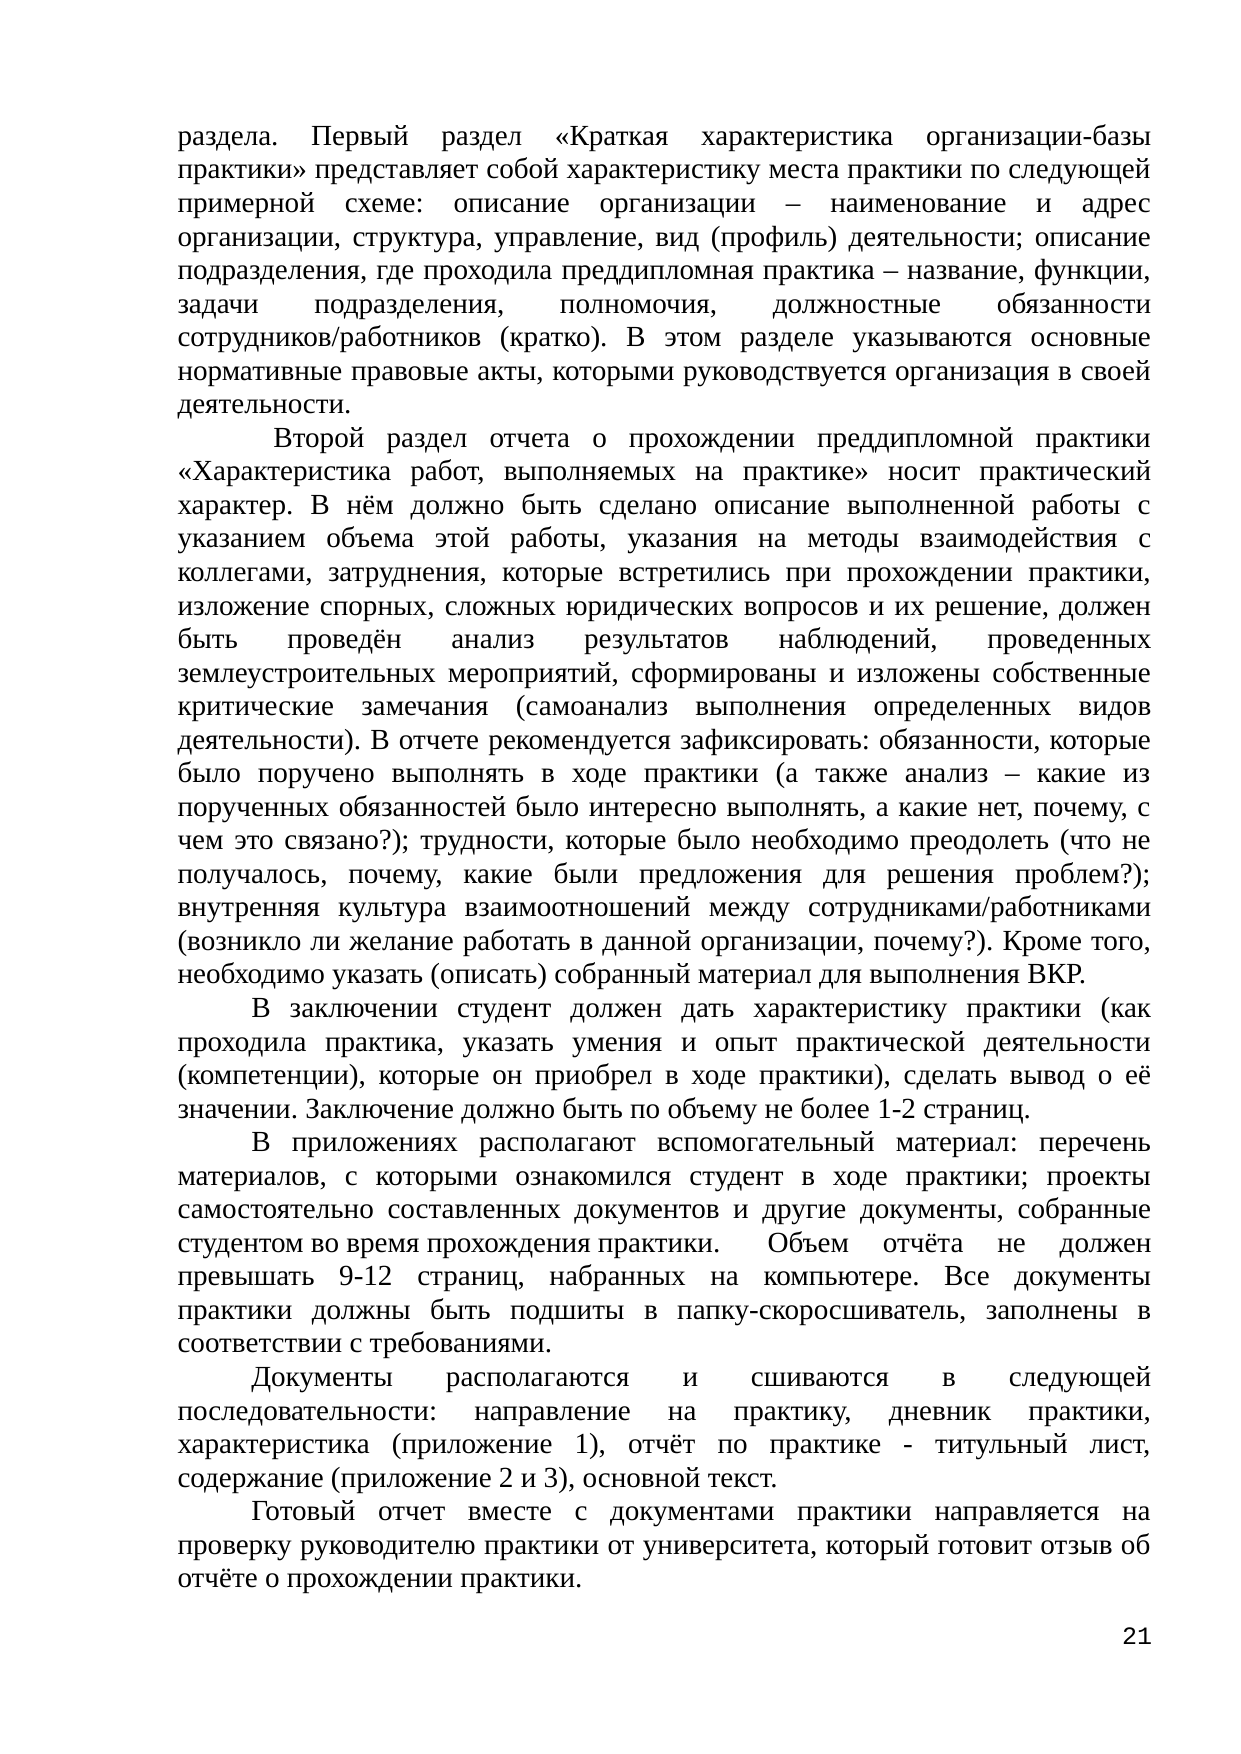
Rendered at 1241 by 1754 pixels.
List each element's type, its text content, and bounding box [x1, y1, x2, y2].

text Документы располагаются и сшиваются в следующей последовательности: направление на практику, дневник практики, характеристика (приложение 1), отчёт по практике - титульный лист, содержание (приложение 2 и 3), основной текст. [177, 1359, 1152, 1493]
text Готовый отчет вместе с документами практики направляется на проверку руководителю практики от университета, который готовит отзыв об отчёте о прохождении практики. [177, 1493, 1152, 1594]
text В приложениях располагают вспомогательный материал: перечень материалов, с которыми ознакомился студент в ходе практики; проекты самостоятельно составленных документов и другие документы, собранные студентом во время прохождения практики. Объем отчёта не должен превышать 9-12 страниц, набранных на компьютере. Все документы практики должны быть подшиты в папку-скоросшиватель, заполнены в соответствии с требованиями. [177, 1124, 1152, 1359]
text В заключении студент должен дать характеристику практики (как проходила практика, указать умения и опыт практической деятельности (компетенции), которые он приобрел в ходе практики), сделать вывод о её значении. Заключение должно быть по объему не более 1-2 страниц. [177, 990, 1152, 1124]
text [177, 118, 1152, 420]
text Второй раздел отчета о прохождении преддипломной практики «Характеристика работ, выполняемых на практике» носит практический характер. В нём должно быть сделано описание выполненной работы с указанием объема этой работы, указания на методы взаимодействия с коллегами, затруднения, которые встретились при прохождении практики, изложение спорных, сложных юридических вопросов и их решение, должен быть проведён анализ результатов наблюдений, проведенных землеустроительных мероприятий, сформированы и изложены собственные критические замечания (самоанализ выполнения определенных видов деятельности). В отчете рекомендуется зафиксировать: обязанности, которые было поручено выполнять в ходе практики (а также анализ – какие из порученных обязанностей было интересно выполнять, а какие нет, почему, с чем это связано?); трудности, которые было необходимо преодолеть (что не получалось, почему, какие были предложения для решения проблем?); внутренняя культура взаимоотношений между сотрудниками/работниками (возникло ли желание работать в данной организации, почему?). Кроме того, необходимо указать (описать) собранный материал для выполнения ВКР. [177, 420, 1152, 990]
